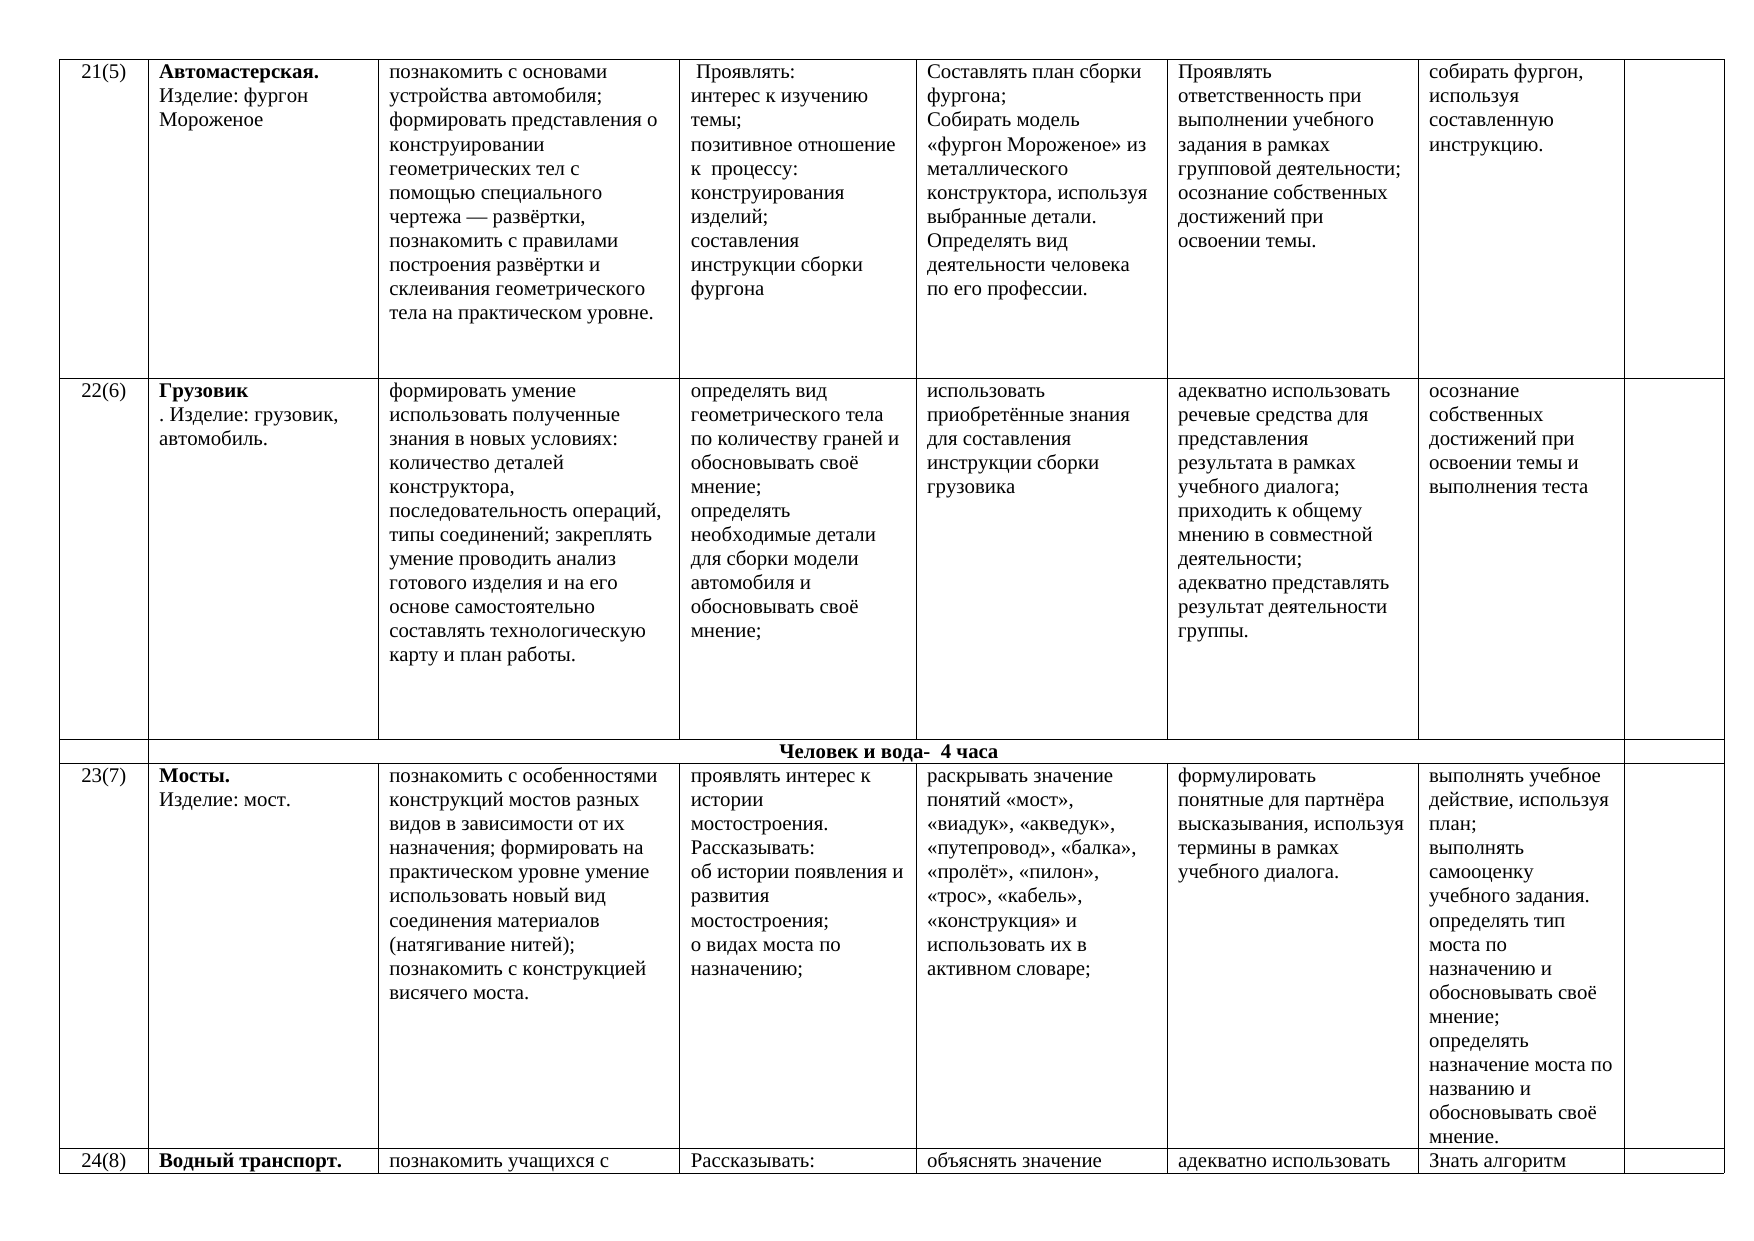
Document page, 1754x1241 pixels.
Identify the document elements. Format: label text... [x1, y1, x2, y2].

table_cell познакомить с особенностями конструкций мостов разных видов в зависимости от их назначения; формировать на практическом уровне умение использовать новый вид соединения материалов (натягивание нитей); познакомить с конструкцией висячего моста. [379, 764, 679, 1148]
table_cell [1625, 379, 1724, 739]
table_cell Составлять план сборки фургона; Собирать модель «фургон Мороженое» из металлического конструктора, используя выбранные детали. Определять вид деятельности человека по его профессии. [917, 60, 1167, 377]
table_cell использовать приобретённые знания для составления инструкции сборки грузовика [917, 379, 1167, 739]
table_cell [379, 1149, 679, 1172]
table_cell 23(7) [60, 764, 148, 1148]
table_cell 22(6) [60, 379, 148, 739]
table_cell [1625, 764, 1724, 1148]
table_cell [680, 1149, 916, 1172]
table_cell Проявлять: интерес к изучению темы; позитивное отношение к процессу: конструирования изделий; составления инструкции сборки фургона [680, 60, 916, 377]
table_cell [60, 740, 148, 763]
table_cell собирать фургон, используя составленную инструкцию. [1419, 60, 1624, 377]
table_cell осознание собственных достижений при освоении темы и выполнения теста [1419, 379, 1624, 739]
table_cell Мосты. Изделие: мост. [149, 764, 378, 1148]
table_cell Проявлять ответственность при выполнении учебного задания в рамках групповой деятельности; осознание собственных достижений при освоении темы. [1168, 60, 1418, 377]
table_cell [1419, 1149, 1624, 1172]
table_cell Автомастерская. Изделие: фургон Мороженое [149, 60, 378, 377]
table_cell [917, 1149, 1167, 1172]
table_cell раскрывать значение понятий «мост», «виадук», «акведук», «путепровод», «балка», «пролёт», «пилон», «трос», «кабель», «конструкция» и использовать их в активном словаре; [917, 764, 1167, 1148]
table_cell Человек и вода- 4 часа [149, 740, 1624, 763]
table_cell познакомить с основами устройства автомобиля; формировать представления о конструировании геометрических тел с помощью специального чертежа — развёртки, познакомить с правилами построения развёртки и склеивания геометрического тела на практическом уровне. [379, 60, 679, 377]
table_cell [1625, 1149, 1724, 1172]
table_cell 21(5) [60, 60, 148, 377]
table_cell формулировать понятные для партнёра высказывания, используя термины в рамках учебного диалога. [1168, 764, 1418, 1148]
table_cell определять вид геометрического тела по количеству граней и обосновывать своё мнение; определять необходимые детали для сборки модели автомобиля и обосновывать своё мнение; [680, 379, 916, 739]
table_cell [1625, 60, 1724, 377]
table_cell формировать умение использовать полученные знания в новых условиях: количество деталей конструктора, последовательность операций, типы соединений; закреплять умение проводить анализ готового изделия и на его основе самостоятельно составлять технологическую карту и план работы. [379, 379, 679, 739]
table_cell [1625, 740, 1724, 763]
table_cell адекватно использовать речевые средства для представления результата в рамках учебного диалога; приходить к общему мнению в совместной деятельности; адекватно представлять результат деятельности группы. [1168, 379, 1418, 739]
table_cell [1168, 1149, 1418, 1172]
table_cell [149, 1149, 378, 1172]
table_cell Грузовик . Изделие: грузовик, автомобиль. [149, 379, 378, 739]
table_cell выполнять учебное действие, используя план; выполнять самооценку учебного задания. определять тип моста по назначению и обосновывать своё мнение; определять назначение моста по названию и обосновывать своё мнение. [1419, 764, 1624, 1148]
table_cell проявлять интерес к истории мостостроения. Рассказывать: об истории появления и развития мостостроения; о видах моста по назначению; [680, 764, 916, 1148]
table_cell 24(8) [60, 1149, 148, 1172]
